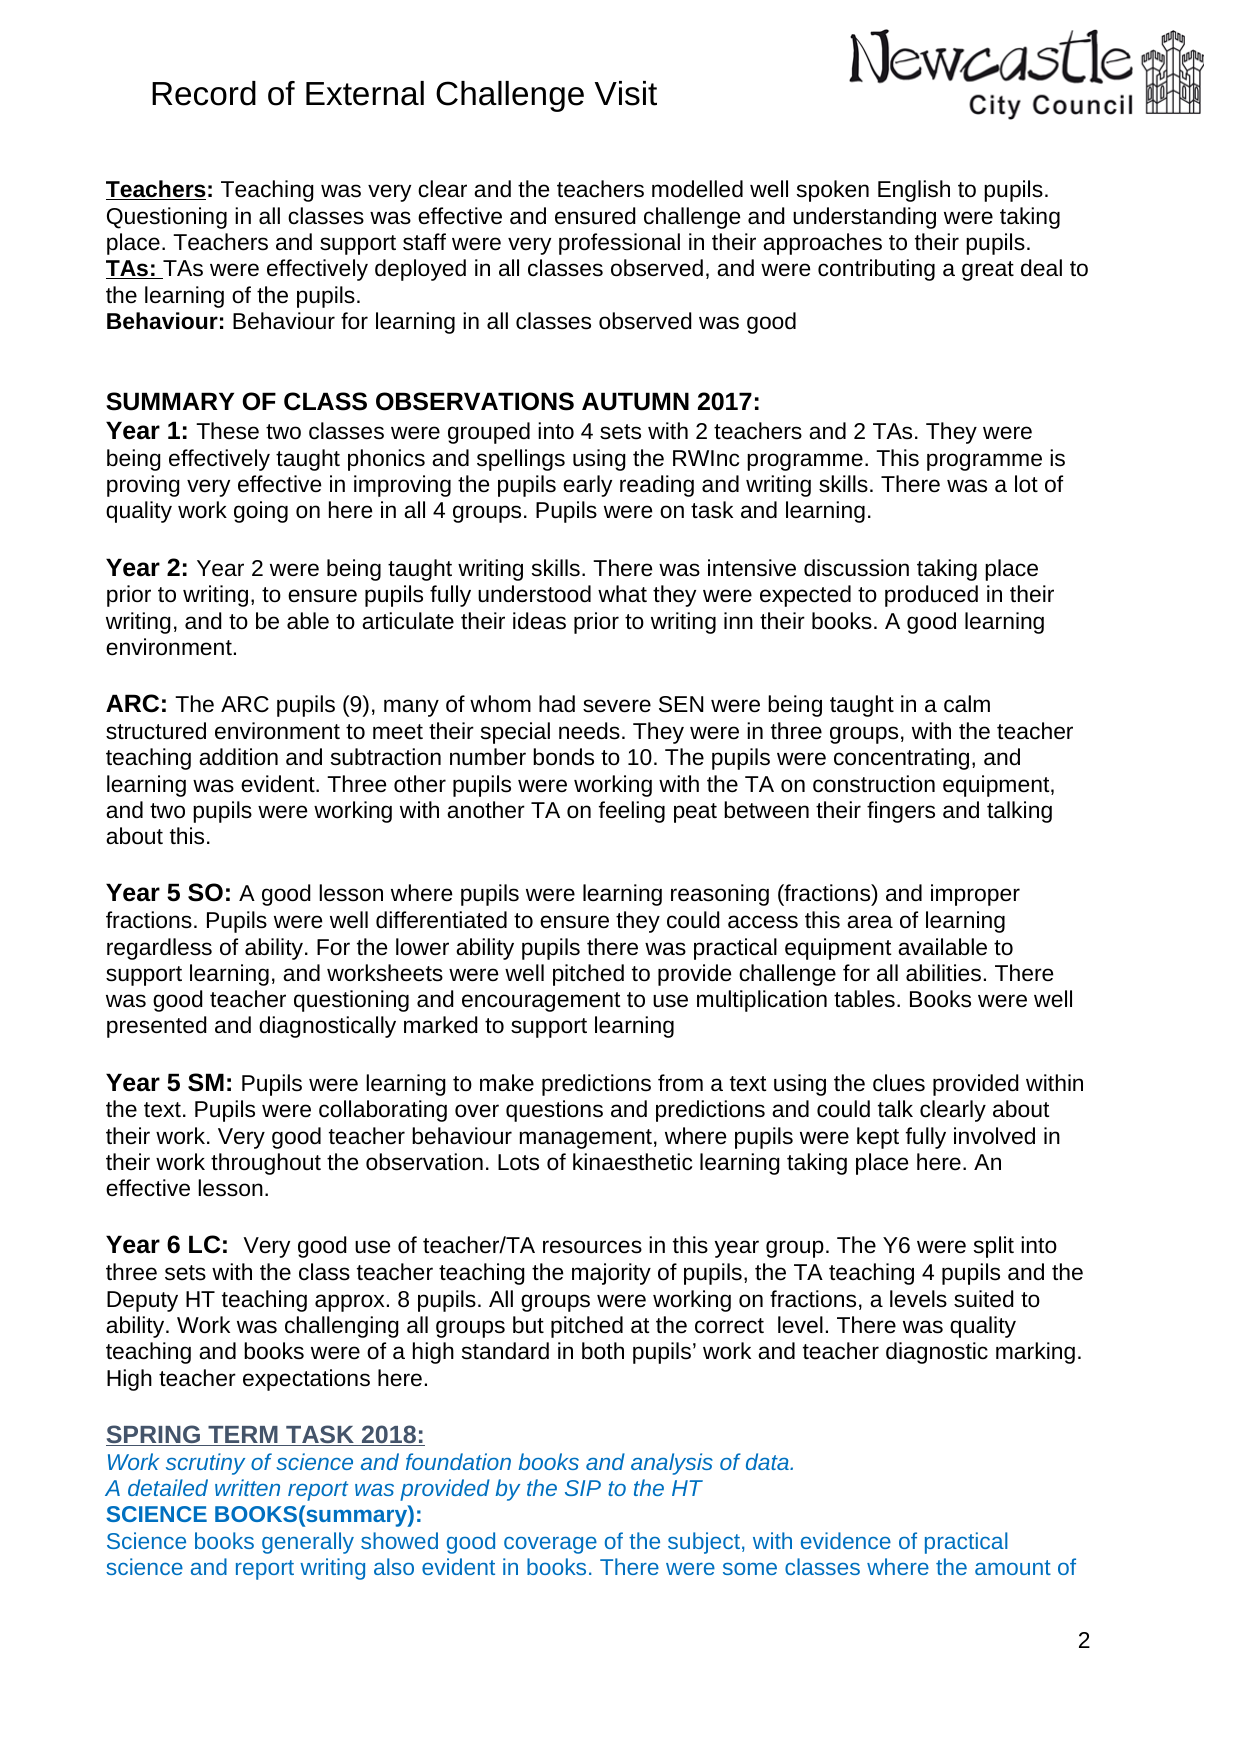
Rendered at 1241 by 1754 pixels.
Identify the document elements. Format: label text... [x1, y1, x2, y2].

text SUMMARY OF CLASS OBSERVATIONS AUTUMN 2017: [106, 387, 1090, 416]
text Year 1: These two classes were grouped into 4 sets with 2 teachers and 2 TAs. They were being effectively taught phonics and spellings using the RWInc programme. This programme is proving very effective in improving the pupils early reading and writing skills. There was a lot of quality work going on here in all 4 groups. Pupils were on task and learning. [106, 416, 1090, 524]
text Year 5 SO: A good lesson where pupils were learning reasoning (fractions) and improper fractions. Pupils were well differentiated to ensure they could access this area of learning regardless of ability. For the lower ability pupils there was practical equipment available to support learning, and worksheets were well pitched to provide challenge for all abilities. There was good teacher questioning and encouragement to use multiplication tables. Books were well presented and diagnostically marked to support learning [106, 878, 1090, 1039]
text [106, 1528, 1090, 1580]
text TAs: TAs were effectively deployed in all classes observed, and were contributing a great deal to the learning of the pupils. [106, 255, 1090, 308]
text Behaviour: Behaviour for learning in all classes observed was good [106, 308, 1090, 334]
picture [849, 29, 1204, 120]
text SPRING TERM TASK 2018: [106, 1420, 1090, 1448]
text Year 5 SM: Pupils were learning to make predictions from a text using the clues provided within the text. Pupils were collaborating over questions and predictions and could talk clearly about their work. Very good teacher behaviour management, where pupils were kept fully involved in their work throughout the observation. Lots of kinaesthetic learning taking place here. An effective lesson. [106, 1068, 1090, 1202]
text Year 2: Year 2 were being taught writing skills. There was intensive discussion taking place prior to writing, to ensure pupils fully understood what they were expected to produced in their writing, and to be able to articulate their ideas prior to writing inn their books. A good learning environment. [106, 552, 1090, 660]
text A detailed written report was provided by the SIP to the HT [106, 1475, 1090, 1501]
text Year 6 LC: Very good use of teacher/TA resources in this year group. The Y6 were split into three sets with the class teacher teaching the majority of pupils, the TA teaching 4 pupils and the Deputy HT teaching approx. 8 pupils. All groups were working on fractions, a levels suited to ability. Work was challenging all groups but pitched at the correct level. There was quality teaching and books were of a high standard in both pupils’ work and teacher diagnostic marking. High teacher expectations here. [106, 1231, 1090, 1391]
text Work scrutiny of science and foundation books and analysis of data. [106, 1448, 1090, 1475]
text ARC: The ARC pupils (9), many of whom had severe SEN were being taught in a calm structured environment to meet their special needs. They were in three groups, with the teacher teaching addition and subtraction number bonds to 10. The pupils were concentrating, and learning was evident. Three other pupils were working with the TA on construction equipment, and two pupils were working with another TA on feeling peat between their fingers and talking about this. [106, 689, 1090, 849]
text SCIENCE BOOKS(summary): [106, 1501, 1090, 1528]
text Teachers: Teaching was very clear and the teachers modelled well spoken English to pupils. Questioning in all classes was effective and ensured challenge and understanding were taking place. Teachers and support staff were very professional in their approaches to their pupils. [106, 176, 1090, 255]
